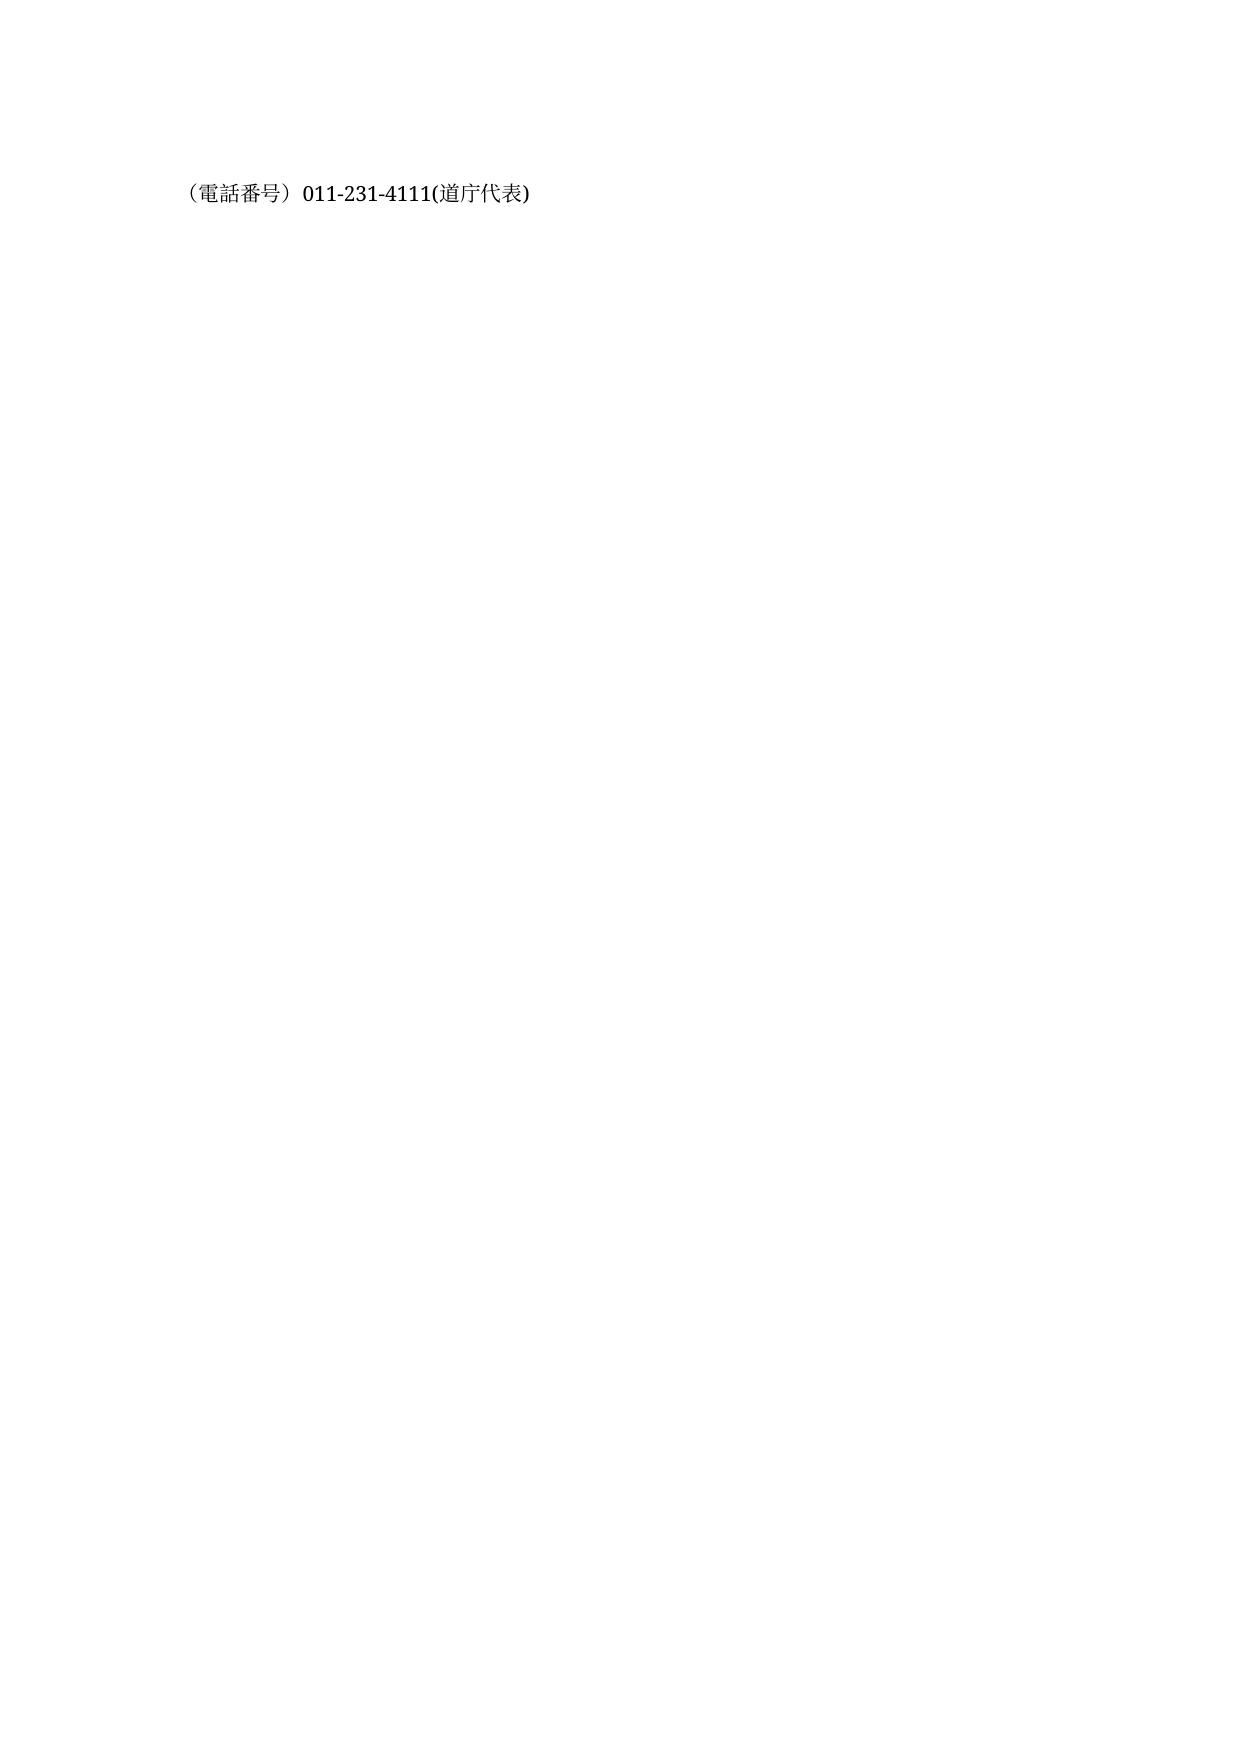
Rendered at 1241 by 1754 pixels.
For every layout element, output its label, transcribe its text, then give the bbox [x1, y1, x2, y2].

text （電話番号）011-231-4111(道庁代表) [177, 177, 1063, 207]
